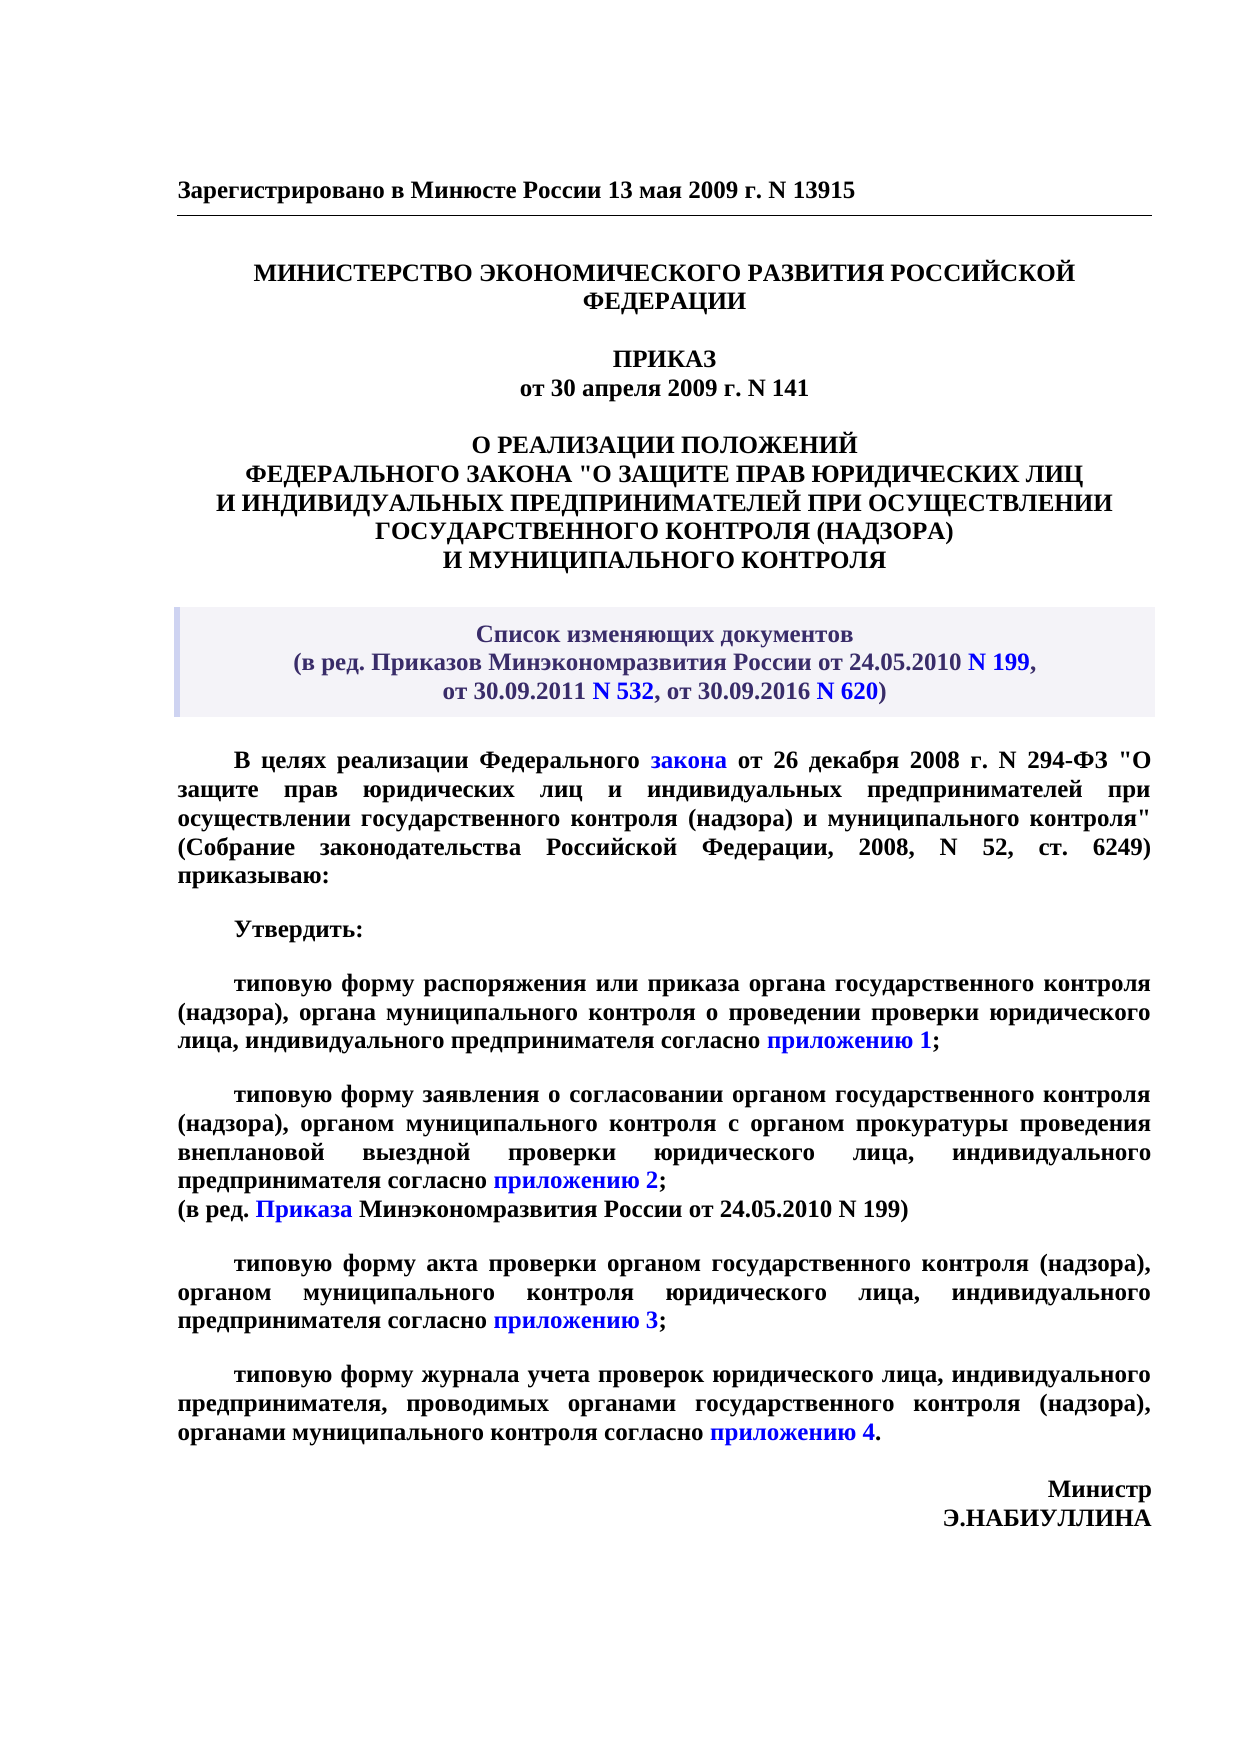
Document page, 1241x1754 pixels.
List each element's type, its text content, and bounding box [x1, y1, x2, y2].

title МИНИСТЕРСТВО ЭКОНОМИЧЕСКОГО РАЗВИТИЯ РОССИЙСКОЙ ФЕДЕРАЦИИ [177, 258, 1152, 315]
title ГОСУДАРСТВЕННОГО КОНТРОЛЯ (НАДЗОРА) [177, 516, 1152, 545]
title ФЕДЕРАЛЬНОГО ЗАКОНА "О ЗАЩИТЕ ПРАВ ЮРИДИЧЕСКИХ ЛИЦ [177, 459, 1152, 488]
text типовую форму заявления о согласовании органом государственного контроля (надзора), органом муниципального контроля с органом прокуратуры проведения внеплановой выездной проверки юридического лица, индивидуального предпринимателя согласно приложению 2; [177, 1079, 1152, 1194]
text Утвердить: [177, 914, 1152, 943]
title О РЕАЛИЗАЦИИ ПОЛОЖЕНИЙ [177, 430, 1152, 459]
text Министр [177, 1474, 1152, 1503]
text Э.НАБИУЛЛИНА [177, 1503, 1152, 1532]
title ПРИКАЗ [177, 344, 1152, 373]
title И МУНИЦИПАЛЬНОГО КОНТРОЛЯ [177, 545, 1152, 574]
text типовую форму журнала учета проверок юридического лица, индивидуального предпринимателя, проводимых органами государственного контроля (надзора), органами муниципального контроля согласно приложению 4. [177, 1359, 1152, 1446]
text (в ред. Приказа Минэкономразвития России от 24.05.2010 N 199) [177, 1194, 1152, 1223]
text Зарегистрировано в Минюсте России 13 мая 2009 г. N 13915 [177, 175, 1152, 204]
title от 30 апреля 2009 г. N 141 [177, 373, 1152, 401]
text типовую форму распоряжения или приказа органа государственного контроля (надзора), органа муниципального контроля о проведении проверки юридического лица, индивидуального предпринимателя согласно приложению 1; [177, 968, 1152, 1054]
text типовую форму акта проверки органом государственного контроля (надзора), органом муниципального контроля юридического лица, индивидуального предпринимателя согласно приложению 3; [177, 1248, 1152, 1334]
table_header Список изменяющих документов (в ред. Приказов Минэкономразвития России от 24.05.2010 N 199, от 30.09.2011 N 532, от 30.09.2016 N 620) [180, 607, 1149, 717]
text В целях реализации Федерального закона от 26 декабря 2008 г. N 294-ФЗ "О защите прав юридических лиц и индивидуальных предпринимателей при осуществлении государственного контроля (надзора) и муниципального контроля" (Собрание законодательства Российской Федерации, 2008, N 52, ст. 6249) приказываю: [177, 746, 1152, 889]
title И ИНДИВИДУАЛЬНЫХ ПРЕДПРИНИМАТЕЛЕЙ ПРИ ОСУЩЕСТВЛЕНИИ [177, 488, 1152, 516]
